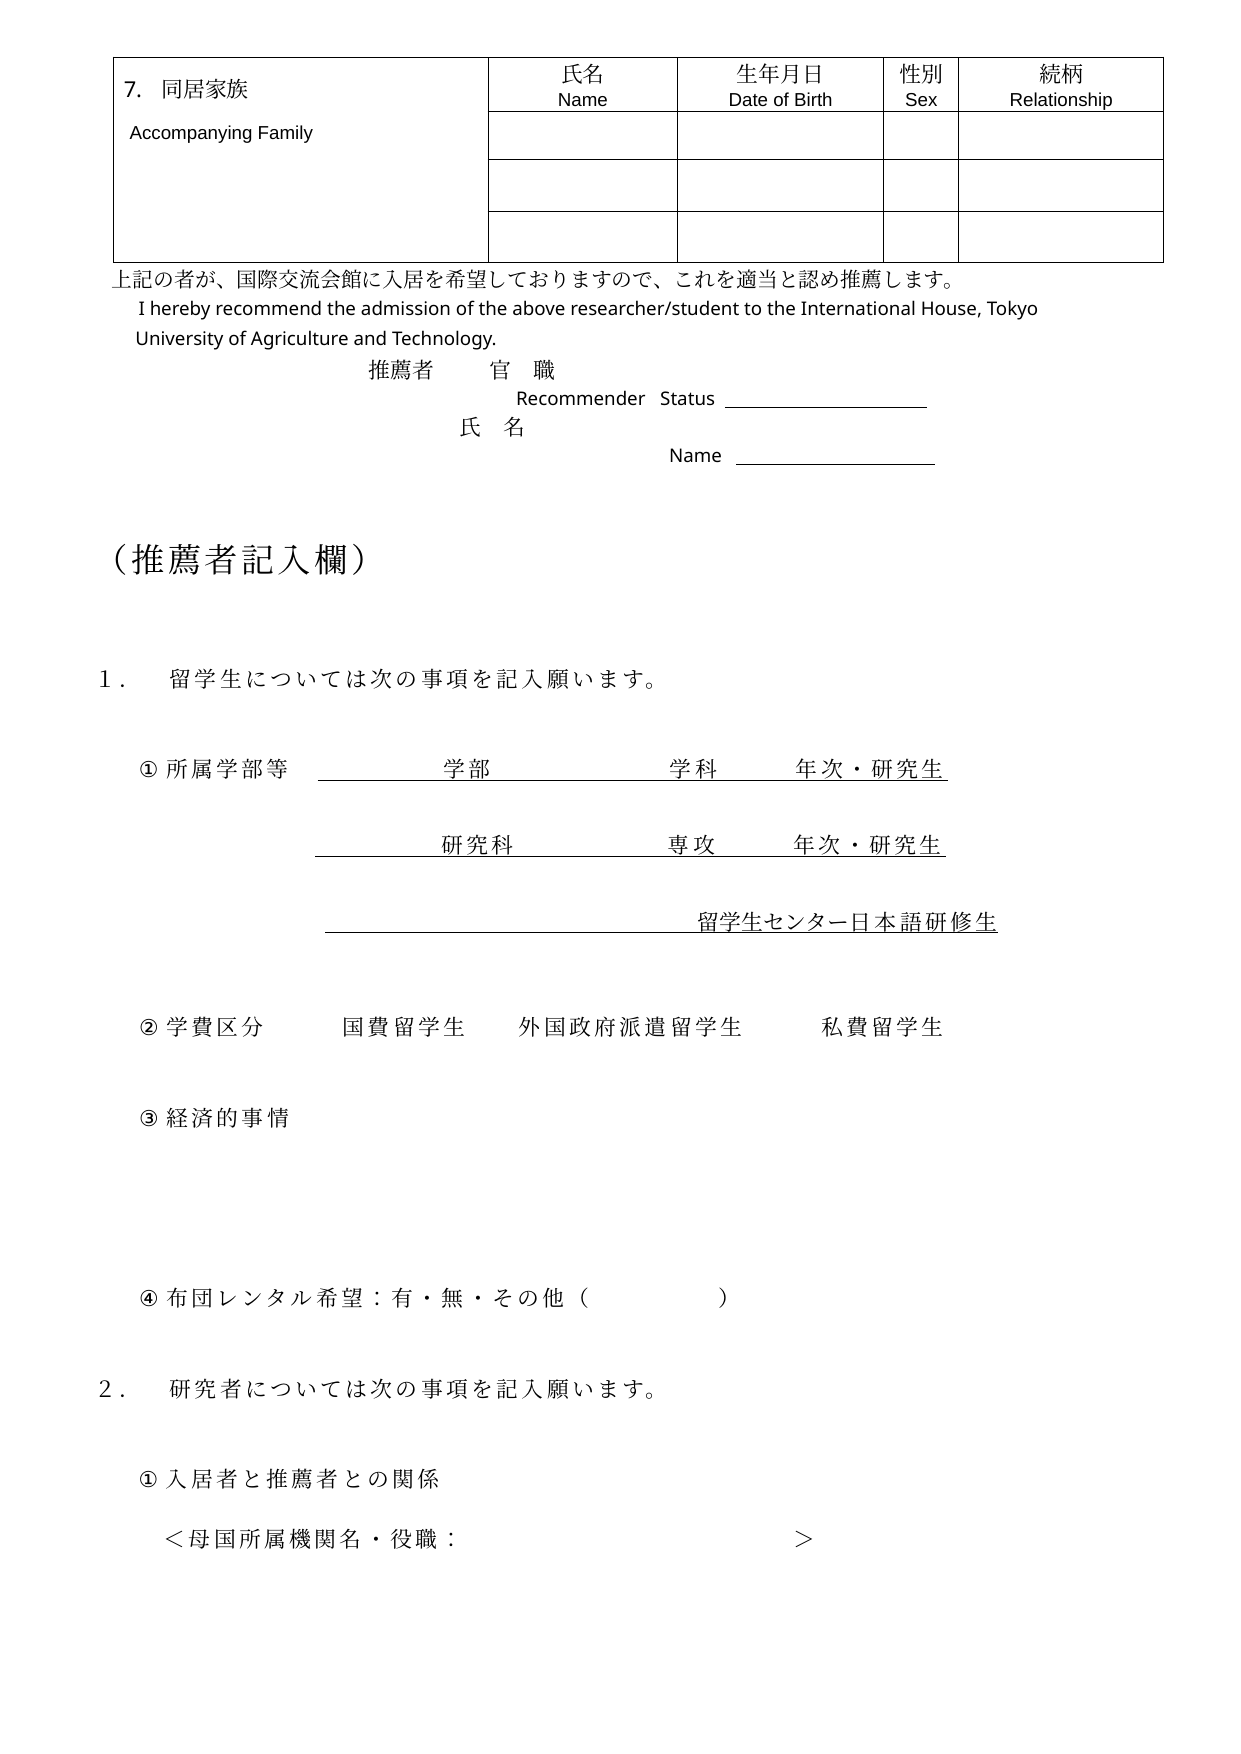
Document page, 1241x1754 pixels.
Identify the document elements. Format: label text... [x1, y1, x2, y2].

text Recommender Status [94, 385, 1200, 411]
table_cell 性別 Sex [884, 58, 958, 111]
table_cell [884, 112, 958, 159]
table_cell [489, 112, 677, 159]
table_cell [884, 160, 958, 211]
text and Technology. [135, 323, 1200, 353]
text 留学生センター日本語研修生 [139, 890, 1200, 951]
text Name [94, 442, 1200, 467]
text （推薦者記入欄） [94, 528, 1200, 588]
text ③経済的事情 [139, 1087, 1200, 1147]
list 研究者については次の事項を記入願います。 [94, 1358, 1200, 1418]
table_cell [489, 160, 677, 211]
table_cell [959, 212, 1163, 262]
text 氏 名 [94, 411, 1200, 442]
text ①所属学部等 学部 学科 年次・研究生 [139, 738, 1200, 799]
table_cell [678, 212, 883, 262]
table_cell [678, 112, 883, 159]
text I hereby recommend the admission of the above researcher/student to the International House, [116, 293, 1200, 323]
table_cell 氏名 Name [489, 58, 677, 111]
text ＜母国所属機関名・役職： ＞ [138, 1508, 1200, 1568]
text ①入居者と推薦者との関係 [138, 1448, 1200, 1508]
table_cell [678, 160, 883, 211]
text 研究科 専攻 年次・研究生 [139, 814, 1200, 874]
table_cell [884, 212, 958, 262]
text 上記の者が、国際交流会館に入居を希望しておりますので、これを適当と認め推薦します。 [94, 263, 1200, 293]
list 留学生については次の事項を記入願います。 [94, 648, 1200, 708]
text ④布団レンタル希望：有・無・その他（ ） [139, 1267, 1200, 1327]
table_cell 続柄 Relationship [959, 58, 1163, 111]
table_cell 生年月日 Date of Birth [678, 58, 883, 111]
text ②学費区分 国費留学生 外国政府派遣留学生 私費留学生 [139, 996, 1200, 1057]
table_cell [959, 160, 1163, 211]
text 推薦者 官 職 [94, 353, 1200, 385]
table_cell 同居家族 Accompanying Family [114, 58, 488, 262]
table_cell [489, 212, 677, 262]
table_cell [959, 112, 1163, 159]
